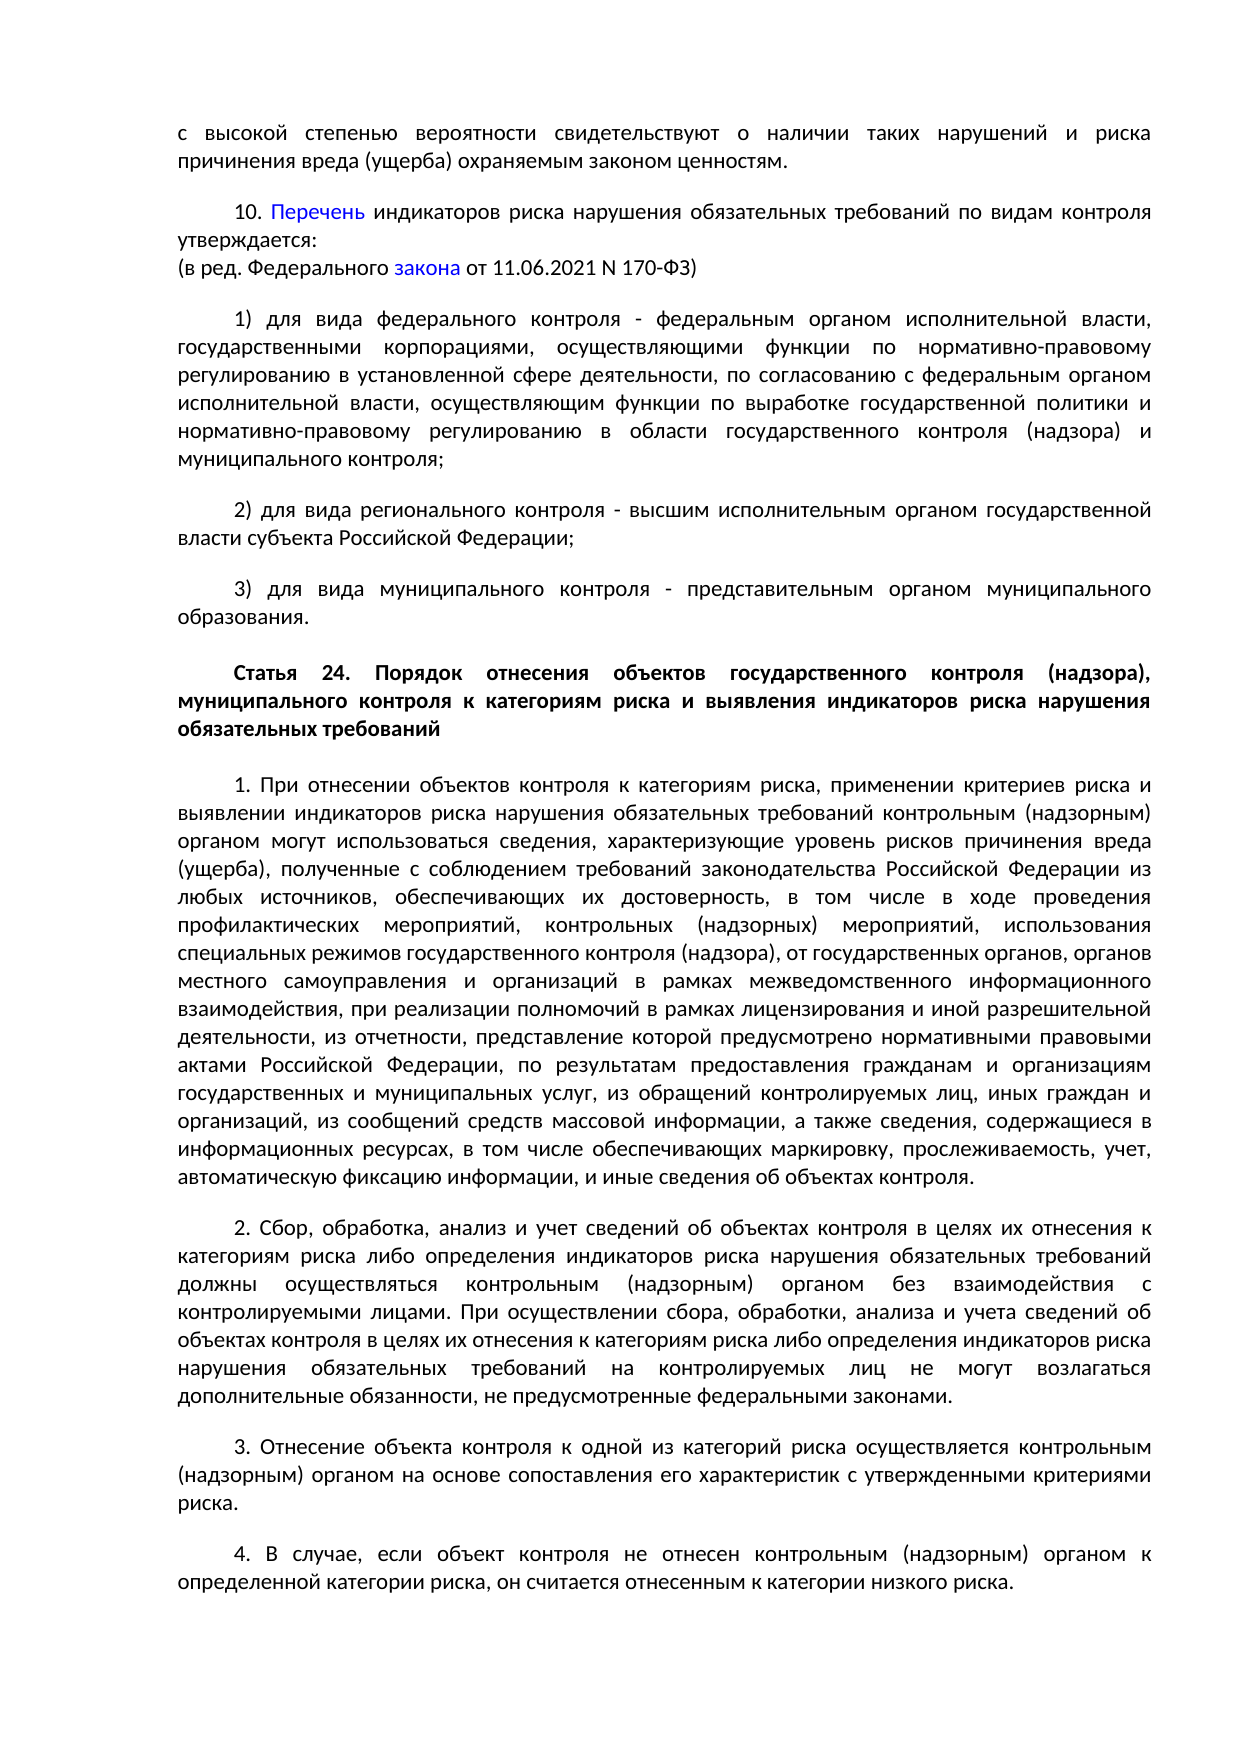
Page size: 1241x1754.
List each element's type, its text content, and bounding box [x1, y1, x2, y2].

text 3) для вида муниципального контроля - представительным органом муниципального образования. [177, 574, 1152, 630]
text 1. При отнесении объектов контроля к категориям риска, применении критериев риска и выявлении индикаторов риска нарушения обязательных требований контрольным (надзорным) органом могут использоваться сведения, характеризующие уровень рисков причинения вреда (ущерба), полученные с соблюдением требований законодательства Российской Федерации из любых источников, обеспечивающих их достоверность, в том числе в ходе проведения профилактических мероприятий, контрольных (надзорных) мероприятий, использования специальных режимов государственного контроля (надзора), от государственных органов, органов местного самоуправления и организаций в рамках межведомственного информационного взаимодействия, при реализации полномочий в рамках лицензирования и иной разрешительной деятельности, из отчетности, представление которой предусмотрено нормативными правовыми актами Российской Федерации, по результатам предоставления гражданам и организациям государственных и муниципальных услуг, из обращений контролируемых лиц, иных граждан и организаций, из сообщений средств массовой информации, а также сведения, содержащиеся в информационных ресурсах, в том числе обеспечивающих маркировку, прослеживаемость, учет, автоматическую фиксацию информации, и иные сведения об объектах контроля. [177, 770, 1152, 1191]
text 1) для вида федерального контроля - федеральным органом исполнительной власти, государственными корпорациями, осуществляющими функции по нормативно-правовому регулированию в установленной сфере деятельности, по согласованию с федеральным органом исполнительной власти, осуществляющим функции по выработке государственной политики и нормативно-правовому регулированию в области государственного контроля (надзора) и муниципального контроля; [177, 304, 1152, 472]
title Статья 24. Порядок отнесения объектов государственного контроля (надзора), муниципального контроля к категориям риска и выявления индикаторов риска нарушения обязательных требований [177, 658, 1152, 742]
text 3. Отнесение объекта контроля к одной из категорий риска осуществляется контрольным (надзорным) органом на основе сопоставления его характеристик с утвержденными критериями риска. [177, 1432, 1152, 1517]
text 4. В случае, если объект контроля не отнесен контрольным (надзорным) органом к определенной категории риска, он считается отнесенным к категории низкого риска. [177, 1539, 1152, 1596]
text (в ред. Федерального закона от 11.06.2021 N 170-ФЗ) [177, 253, 1152, 281]
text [177, 118, 1152, 174]
text 10. Перечень индикаторов риска нарушения обязательных требований по видам контроля утверждается: [177, 197, 1152, 253]
text 2) для вида регионального контроля - высшим исполнительным органом государственной власти субъекта Российской Федерации; [177, 495, 1152, 551]
text 2. Сбор, обработка, анализ и учет сведений об объектах контроля в целях их отнесения к категориям риска либо определения индикаторов риска нарушения обязательных требований должны осуществляться контрольным (надзорным) органом без взаимодействия с контролируемыми лицами. При осуществлении сбора, обработки, анализа и учета сведений об объектах контроля в целях их отнесения к категориям риска либо определения индикаторов риска нарушения обязательных требований на контролируемых лиц не могут возлагаться дополнительные обязанности, не предусмотренные федеральными законами. [177, 1213, 1152, 1409]
